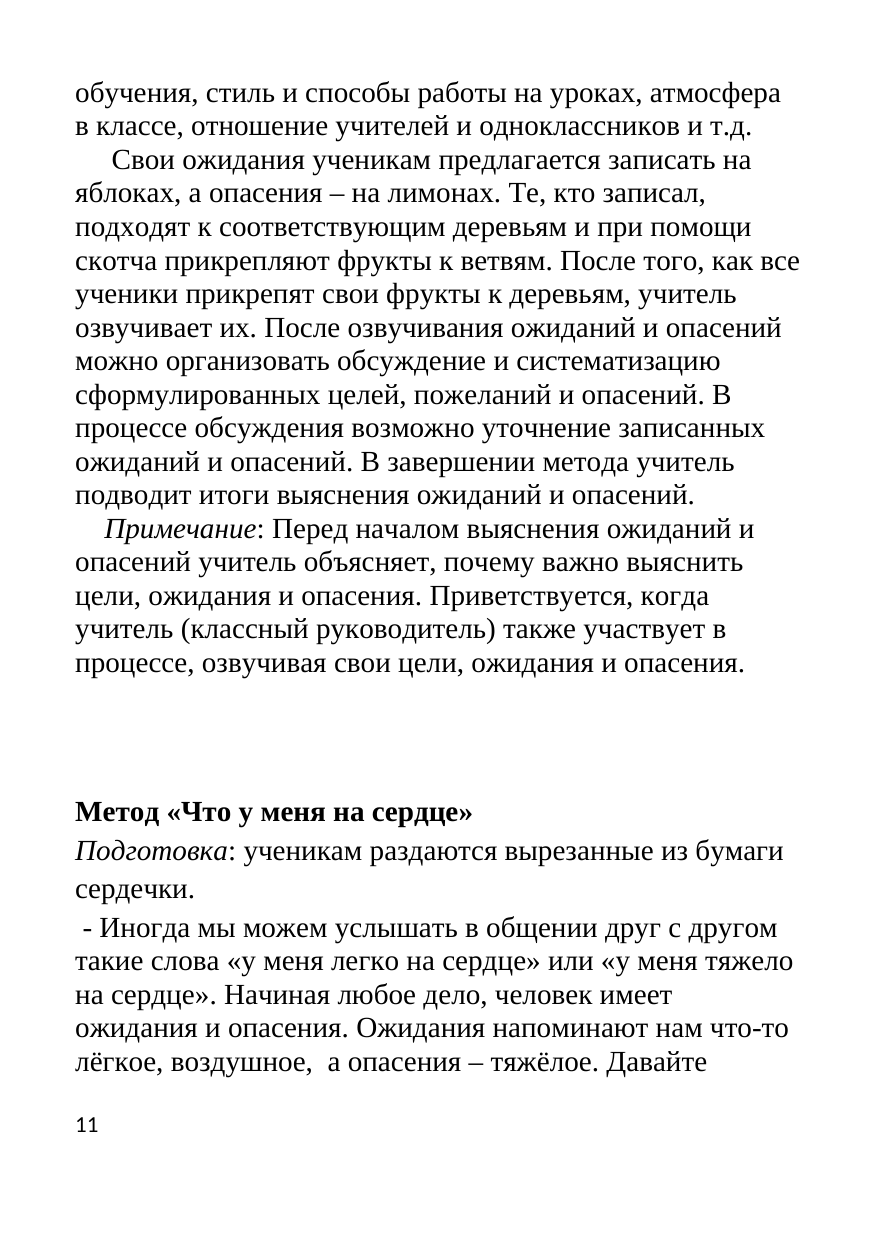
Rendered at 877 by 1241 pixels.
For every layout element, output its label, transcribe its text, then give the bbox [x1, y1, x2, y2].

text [75, 75, 802, 679]
text Подготовка: ученикам раздаются вырезанные из бумаги сердечки. [75, 833, 802, 905]
text Метод «Что у меня на сердце» [75, 794, 802, 828]
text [75, 910, 802, 1078]
